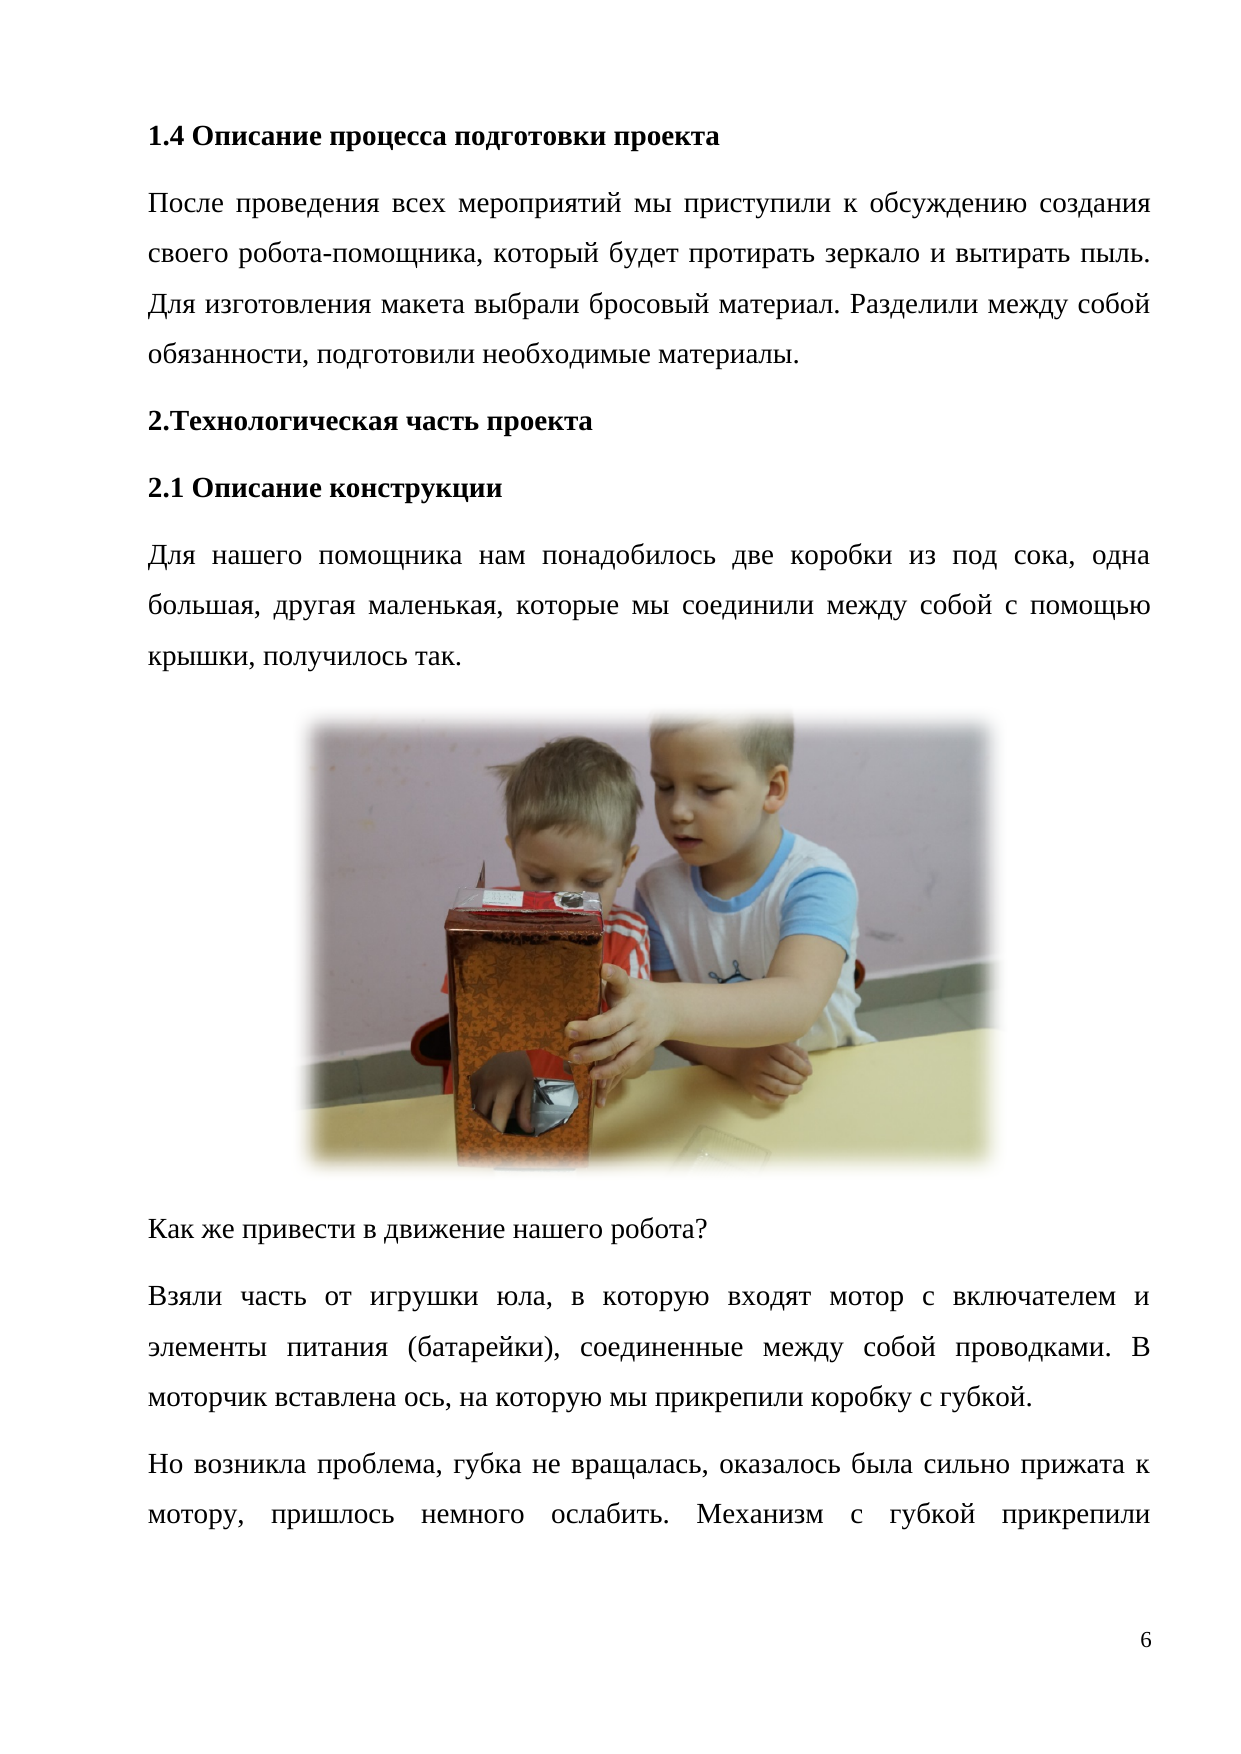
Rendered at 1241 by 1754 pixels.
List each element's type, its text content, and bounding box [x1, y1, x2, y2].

text 1.4 Описание процесса подготовки проекта [148, 118, 1152, 152]
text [148, 1446, 1152, 1530]
picture [325, 738, 975, 1148]
text 2.Технологическая часть проекта [148, 403, 1152, 437]
text 2.1 Описание конструкции [148, 470, 1152, 503]
text Для нашего помощника нам понадобилось две коробки из под сока, одна большая, другая маленькая, которые мы соединили между собой с помощью крышки, получилось так. [148, 537, 1152, 671]
text После проведения всех мероприятий мы приступили к обсуждению создания своего робота-помощника, который будет протирать зеркало и вытирать пыль. Для изготовления макета выбрали бросовый материал. Разделили между собой обязанности, подготовили необходимые материалы. [148, 185, 1152, 369]
text Взяли часть от игрушки юла, в которую входят мотор с включателем и элементы питания (батарейки), соединенные между собой проводками. В моторчик вставлена ось, на которую мы прикрепили коробку с губкой. [148, 1278, 1152, 1413]
text Как же привести в движение нашего робота? [148, 1211, 1152, 1245]
